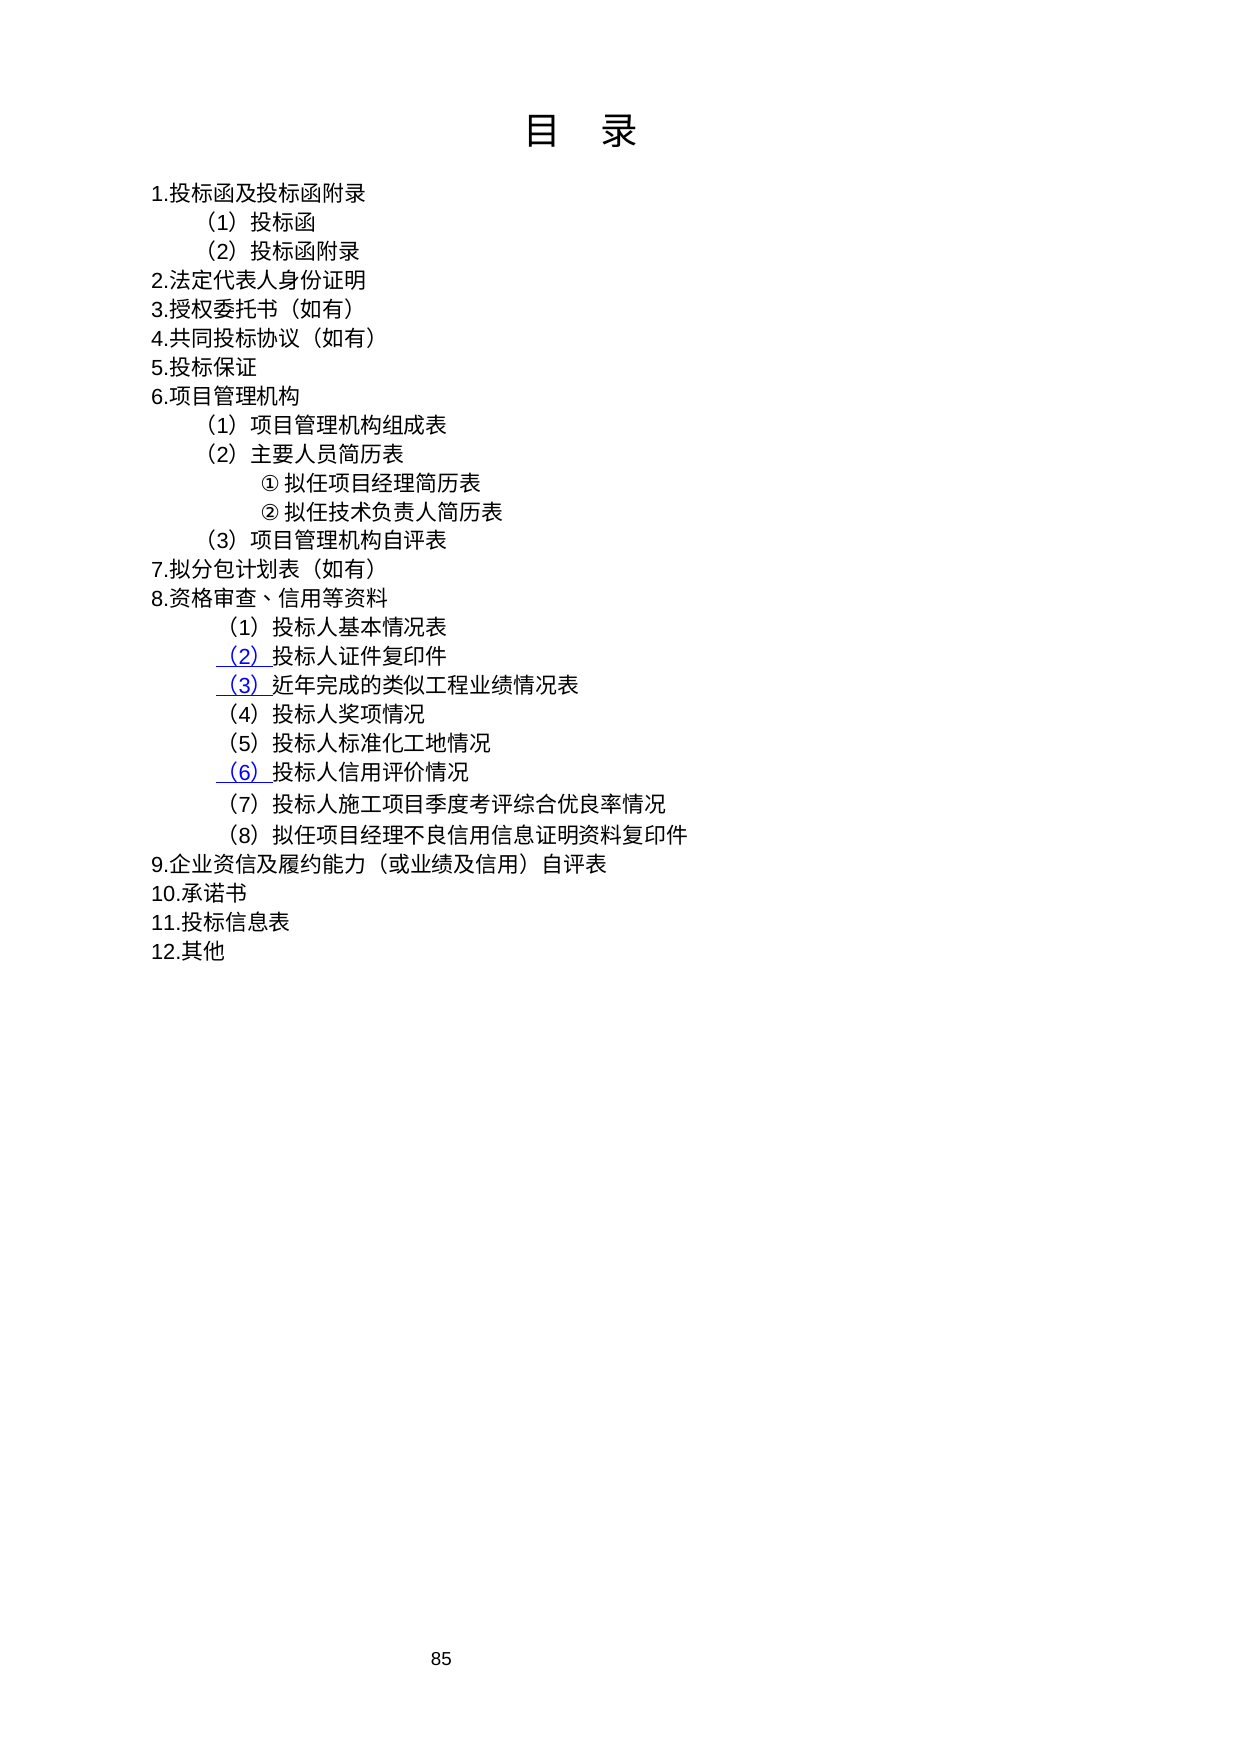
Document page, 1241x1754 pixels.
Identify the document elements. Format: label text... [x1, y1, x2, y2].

text 12.其他 [107, 939, 1054, 964]
text 5.投标保证 [107, 354, 1054, 380]
text （7）投标人施工项目季度考评综合优良率情况 [107, 789, 1054, 819]
text （2）投标人证件复印件 [107, 644, 1054, 669]
text （1）投标人基本情况表 [107, 615, 1054, 640]
text （1）项目管理机构组成表 [107, 412, 1054, 438]
text （2）投标函附录 [107, 239, 1054, 264]
text （3）项目管理机构自评表 [107, 528, 1054, 553]
text （4）投标人奖项情况 [107, 702, 1054, 727]
text （5）投标人标准化工地情况 [107, 731, 1054, 756]
text （8）拟任项目经理不良信用信息证明资料复印件 [107, 823, 1054, 848]
text 7.拟分包计划表（如有） [107, 557, 1054, 582]
text 9.企业资信及履约能力（或业绩及信用）自评表 [107, 852, 1054, 877]
text 8.资格审查、信用等资料 [107, 586, 1054, 611]
text 1.投标函及投标函附录 [107, 181, 1054, 206]
text （3）近年完成的类似工程业绩情况表 [107, 673, 1054, 698]
text 10.承诺书 [107, 881, 1054, 906]
subtitle 目 录 [107, 104, 1054, 156]
text ①拟任项目经理简历表 [107, 470, 1054, 496]
text 4.共同投标协议（如有） [107, 326, 1054, 351]
text 3.授权委托书（如有） [107, 297, 1054, 322]
text ②拟任技术负责人简历表 [107, 499, 1054, 524]
text （6）投标人信用评价情况 [107, 760, 1054, 785]
text 6.项目管理机构 [107, 383, 1054, 409]
text 2.法定代表人身份证明 [107, 268, 1054, 293]
text 11.投标信息表 [107, 910, 1054, 935]
text （1）投标函 [107, 210, 1054, 235]
text （2）主要人员简历表 [107, 441, 1054, 467]
